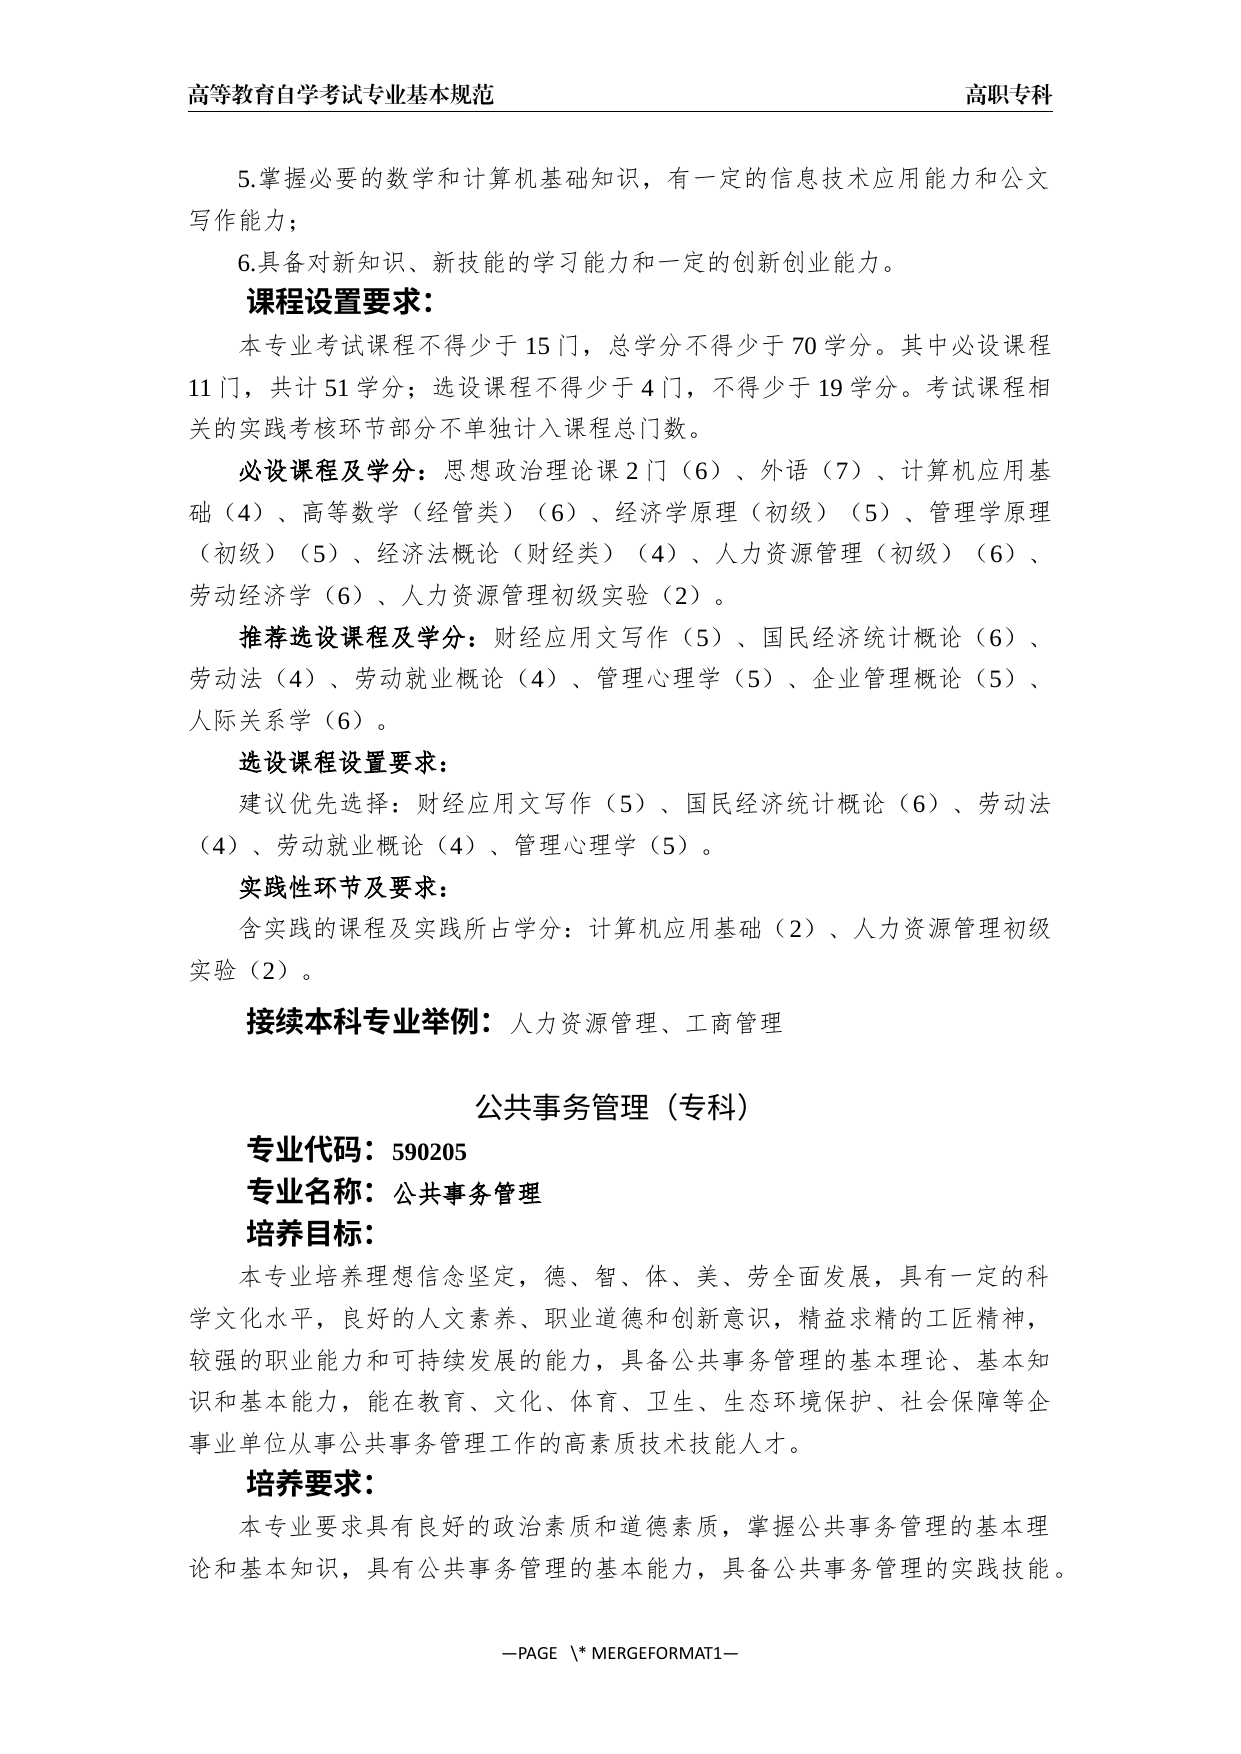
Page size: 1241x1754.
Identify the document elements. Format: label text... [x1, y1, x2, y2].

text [187, 1502, 1053, 1586]
text 含实践的课程及实践所占学分：计算机应用基础（2）、人力资源管理初级实验（2）。 [187, 904, 1053, 988]
text 培养目标： [187, 1211, 1053, 1252]
text 5.掌握必要的数学和计算机基础知识，有一定的信息技术应用能力和公文写作能力； [187, 154, 1053, 238]
text 选设课程设置要求： [187, 738, 1053, 779]
text 6.具备对新知识、新技能的学习能力和一定的创新创业能力。 [187, 238, 1053, 279]
subtitle 公共事务管理（专科） [187, 1085, 1053, 1127]
text 专业名称：公共事务管理 [187, 1169, 1053, 1211]
text 推荐选设课程及学分：财经应用文写作（5）、国民经济统计概论（6）、劳动法（4）、劳动就业概论（4）、管理心理学（5）、企业管理概论（5）、人际关系学（6）。 [187, 613, 1053, 738]
text 课程设置要求： [187, 279, 1053, 321]
text 培养要求： [187, 1461, 1053, 1502]
text 实践性环节及要求： [187, 863, 1053, 904]
text 建议优先选择：财经应用文写作（5）、国民经济统计概论（6）、劳动法（4）、劳动就业概论（4）、管理心理学（5）。 [187, 779, 1053, 863]
text 接续本科专业举例：人力资源管理、工商管理 [187, 988, 1053, 1053]
text 本专业培养理想信念坚定，德、智、体、美、劳全面发展，具有一定的科学文化水平，良好的人文素养、职业道德和创新意识，精益求精的工匠精神，较强的职业能力和可持续发展的能力，具备公共事务管理的基本理论、基本知识和基本能力，能在教育、文化、体育、卫生、生态环境保护、社会保障等企事业单位从事公共事务管理工作的高素质技术技能人才。 [187, 1252, 1053, 1461]
text 必设课程及学分：思想政治理论课2门（6）、外语（7）、计算机应用基础（4）、高等数学（经管类）（6）、经济学原理（初级）（5）、管理学原理（初级）（5）、经济法概论（财经类）（4）、人力资源管理（初级）（6）、劳动经济学（6）、人力资源管理初级实验（2）。 [187, 446, 1053, 613]
text 本专业考试课程不得少于15门，总学分不得少于70学分。其中必设课程11门，共计51学分；选设课程不得少于4门，不得少于19学分。考试课程相关的实践考核环节部分不单独计入课程总门数。 [187, 321, 1053, 446]
text 专业代码：590205 [187, 1127, 1053, 1169]
